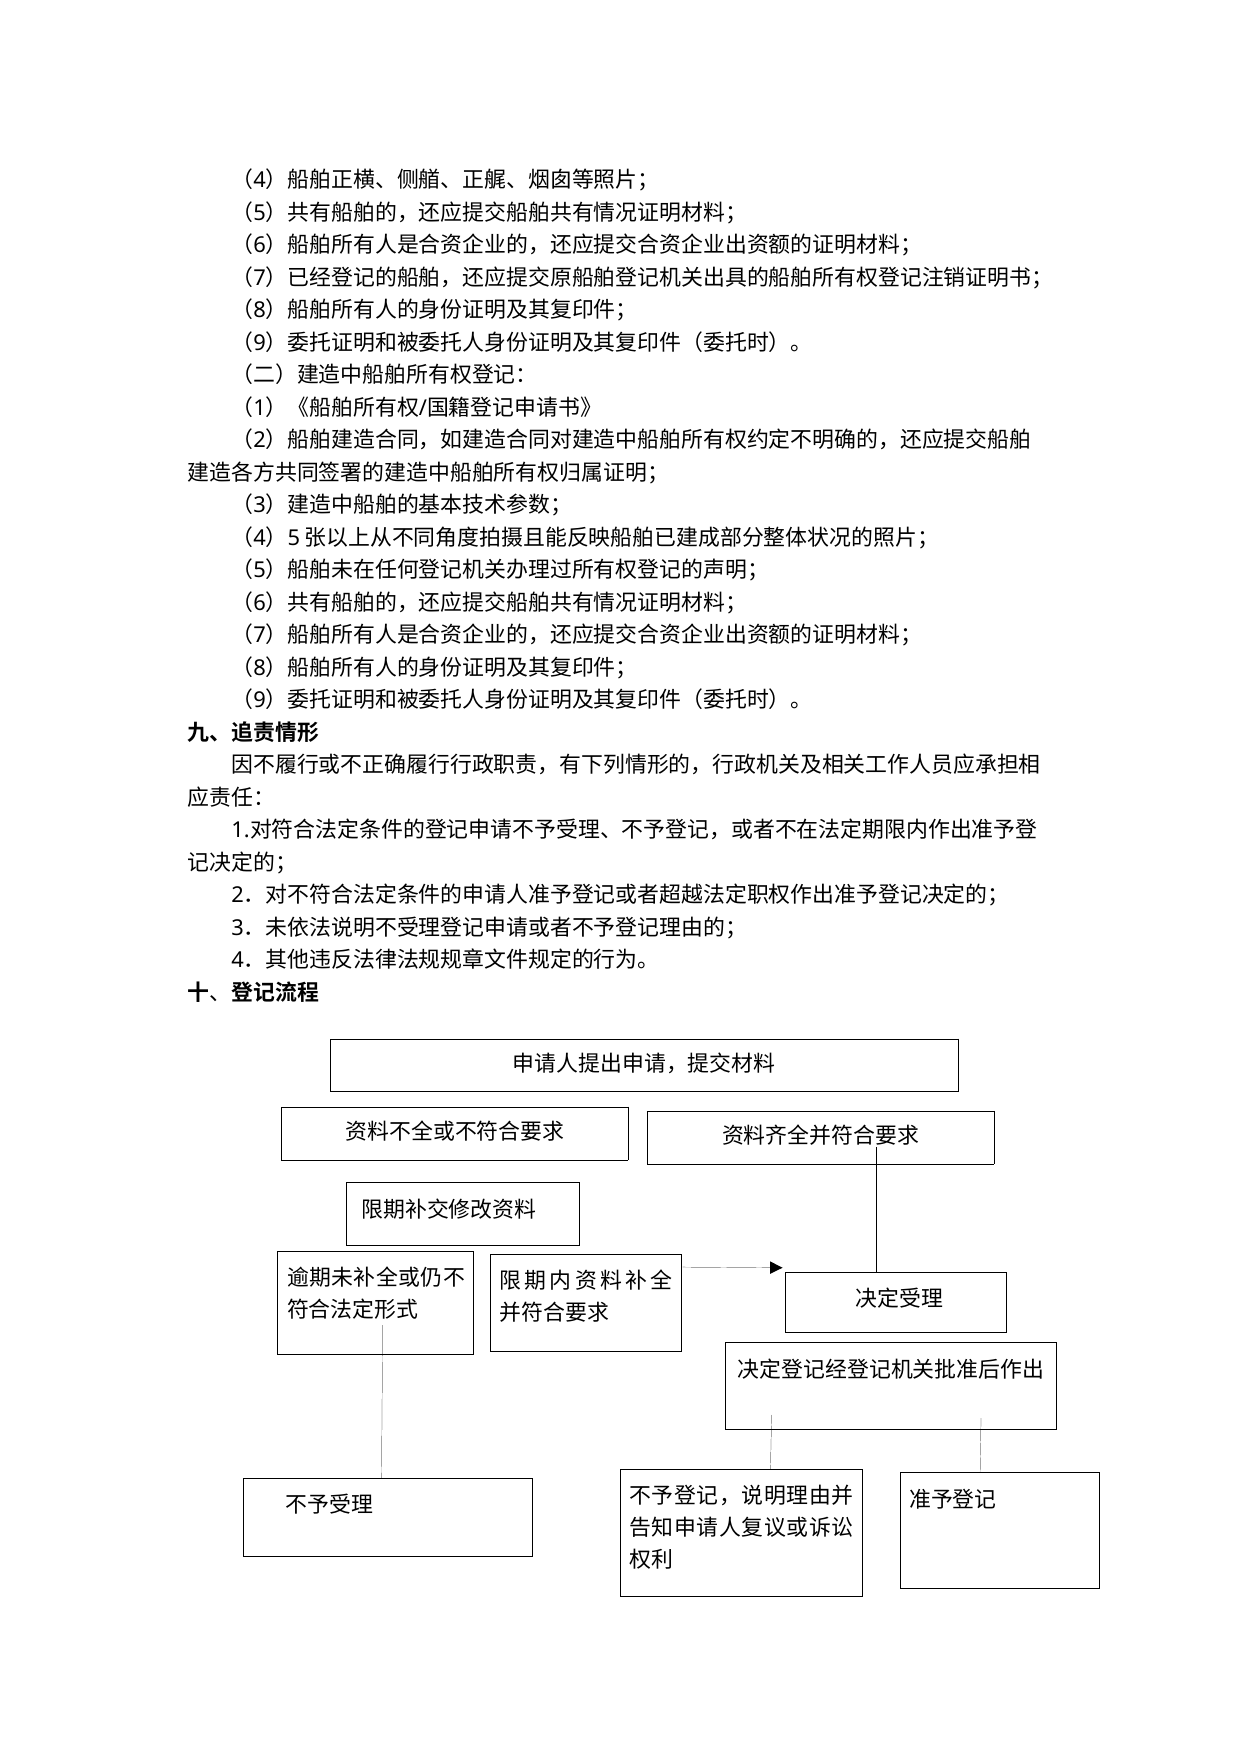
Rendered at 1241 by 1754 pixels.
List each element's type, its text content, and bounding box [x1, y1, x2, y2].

text （4）5张以上从不同角度拍摄且能反映船舶已建成部分整体状况的照片； [187, 519, 1053, 552]
text 十、登记流程 [187, 974, 1053, 1007]
text （9）委托证明和被委托人身份证明及其复印件（委托时）。 [187, 324, 1053, 357]
text （6）共有船舶的，还应提交船舶共有情况证明材料； [187, 584, 1053, 617]
text （7）船舶所有人是合资企业的，还应提交合资企业出资额的证明材料； [187, 617, 1053, 649]
text 3．未依法说明不受理登记申请或者不予登记理由的； [187, 909, 1053, 942]
text 九、追责情形 [187, 714, 1053, 747]
text （3）建造中船舶的基本技术参数； [187, 487, 1053, 519]
text 1.对符合法定条件的登记申请不予受理、不予登记，或者不在法定期限内作出准予登记决定的； [187, 812, 1053, 877]
text 2．对不符合法定条件的申请人准予登记或者超越法定职权作出准予登记决定的； [187, 877, 1053, 909]
text （2）船舶建造合同，如建造合同对建造中船舶所有权约定不明确的，还应提交船舶建造各方共同签署的建造中船舶所有权归属证明； [187, 422, 1053, 487]
text 4．其他违反法律法规规章文件规定的行为。 [187, 942, 1053, 974]
text （7）已经登记的船舶，还应提交原船舶登记机关出具的船舶所有权登记注销证明书； [187, 259, 1053, 292]
text （5）共有船舶的，还应提交船舶共有情况证明材料； [187, 194, 1053, 227]
text （5）船舶未在任何登记机关办理过所有权登记的声明； [187, 552, 1053, 584]
text （8）船舶所有人的身份证明及其复印件； [187, 649, 1053, 682]
text （1）《船舶所有权/国籍登记申请书》 [187, 389, 1053, 422]
text 因不履行或不正确履行行政职责，有下列情形的，行政机关及相关工作人员应承担相应责任： [187, 747, 1053, 812]
text （9）委托证明和被委托人身份证明及其复印件（委托时）。 [187, 682, 1053, 714]
text （二）建造中船舶所有权登记： [187, 357, 1053, 389]
text （4）船舶正横、侧艏、正艉、烟囱等照片； [187, 162, 1053, 194]
text （6）船舶所有人是合资企业的，还应提交合资企业出资额的证明材料； [187, 227, 1053, 259]
text （8）船舶所有人的身份证明及其复印件； [187, 292, 1053, 324]
